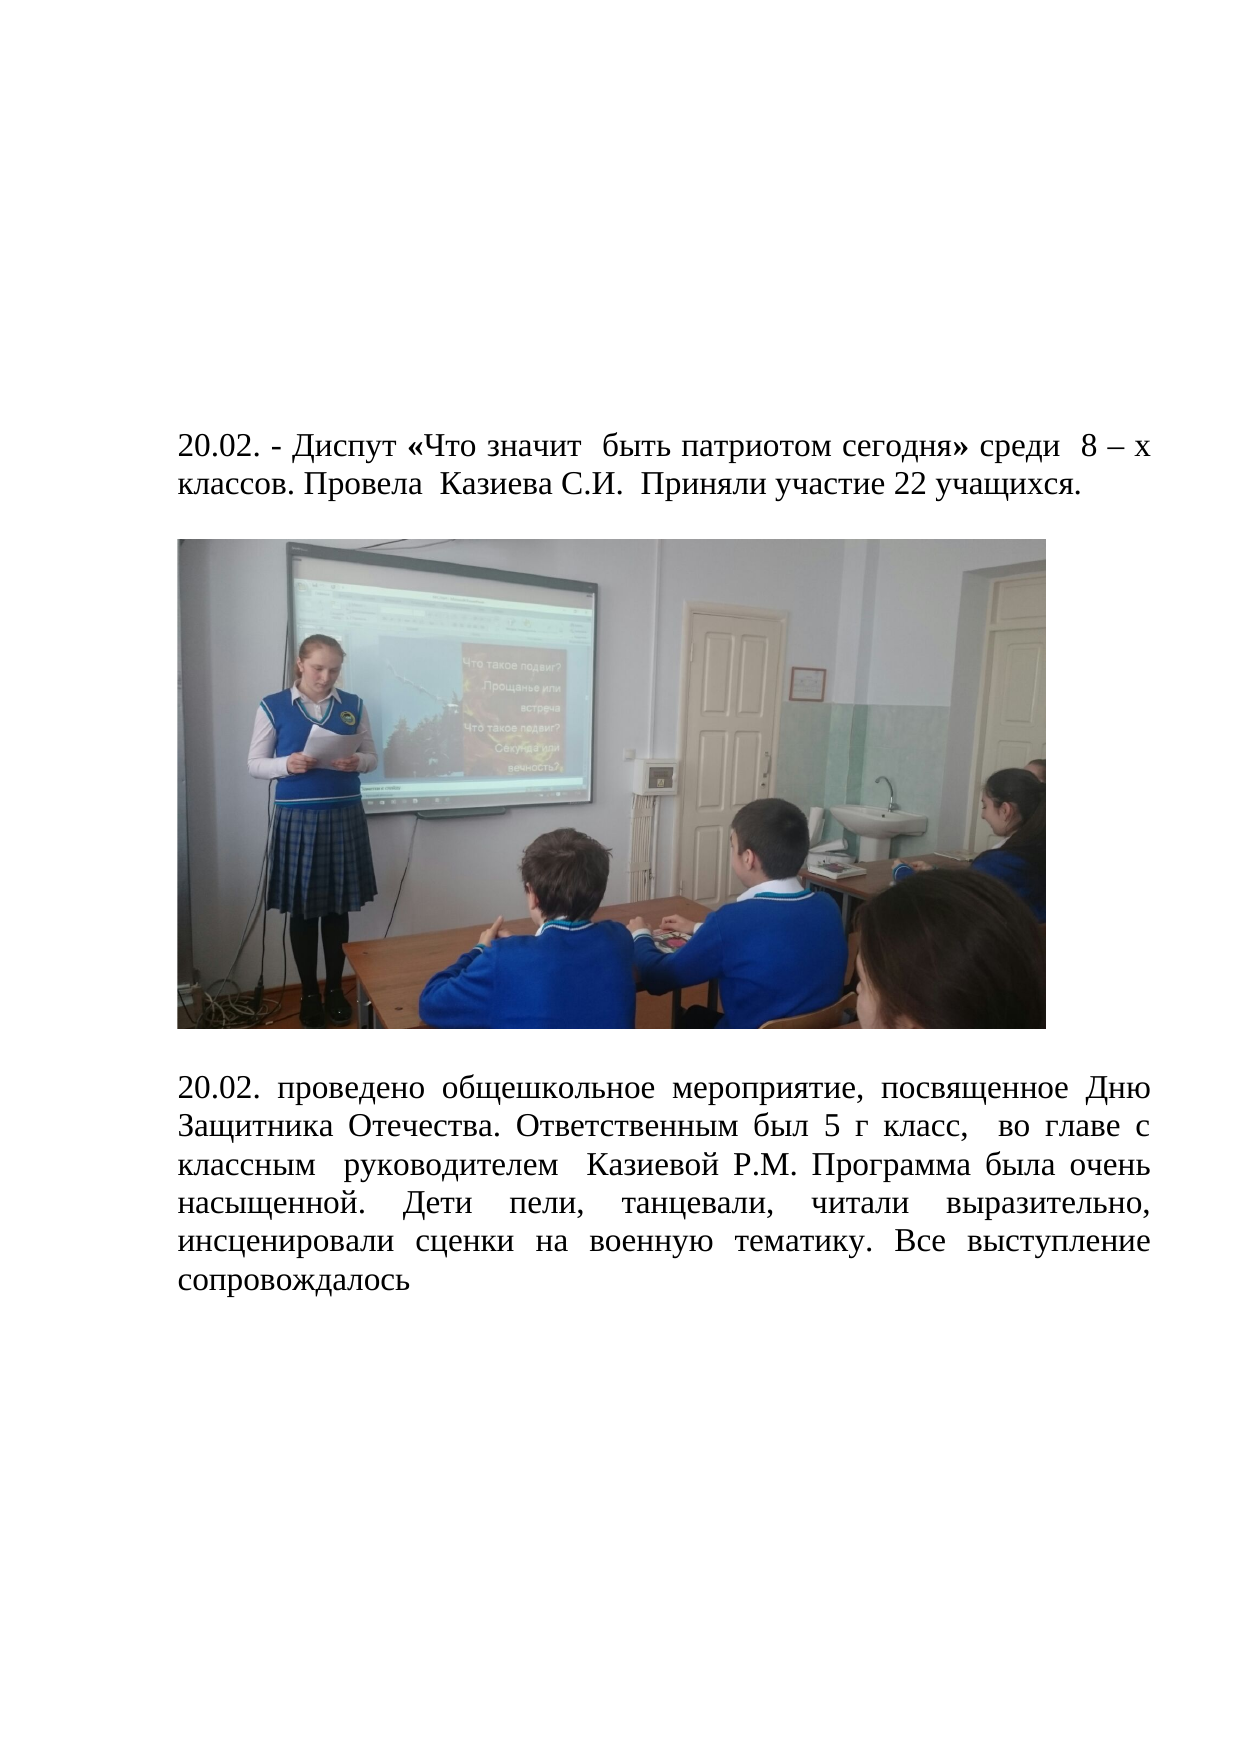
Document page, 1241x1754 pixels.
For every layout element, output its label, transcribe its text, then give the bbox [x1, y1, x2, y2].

text 20.02. проведено общешкольное мероприятие, посвященное Дню Защитника Отечества. Ответственным был 5 г класс, во главе с классным руководителем Казиевой Р.М. Программа была очень насыщенной. Дети пели, танцевали, читали выразительно, инсценировали сценки на военную тематику. Все выступление сопровождалось [177, 1067, 1152, 1297]
text 20.02. - Диспут «Что значит быть патриотом сегодня» среди 8 – х классов. Провела Казиева С.И. Приняли участие 22 учащихся. [177, 425, 1152, 501]
picture [177, 539, 1046, 1029]
